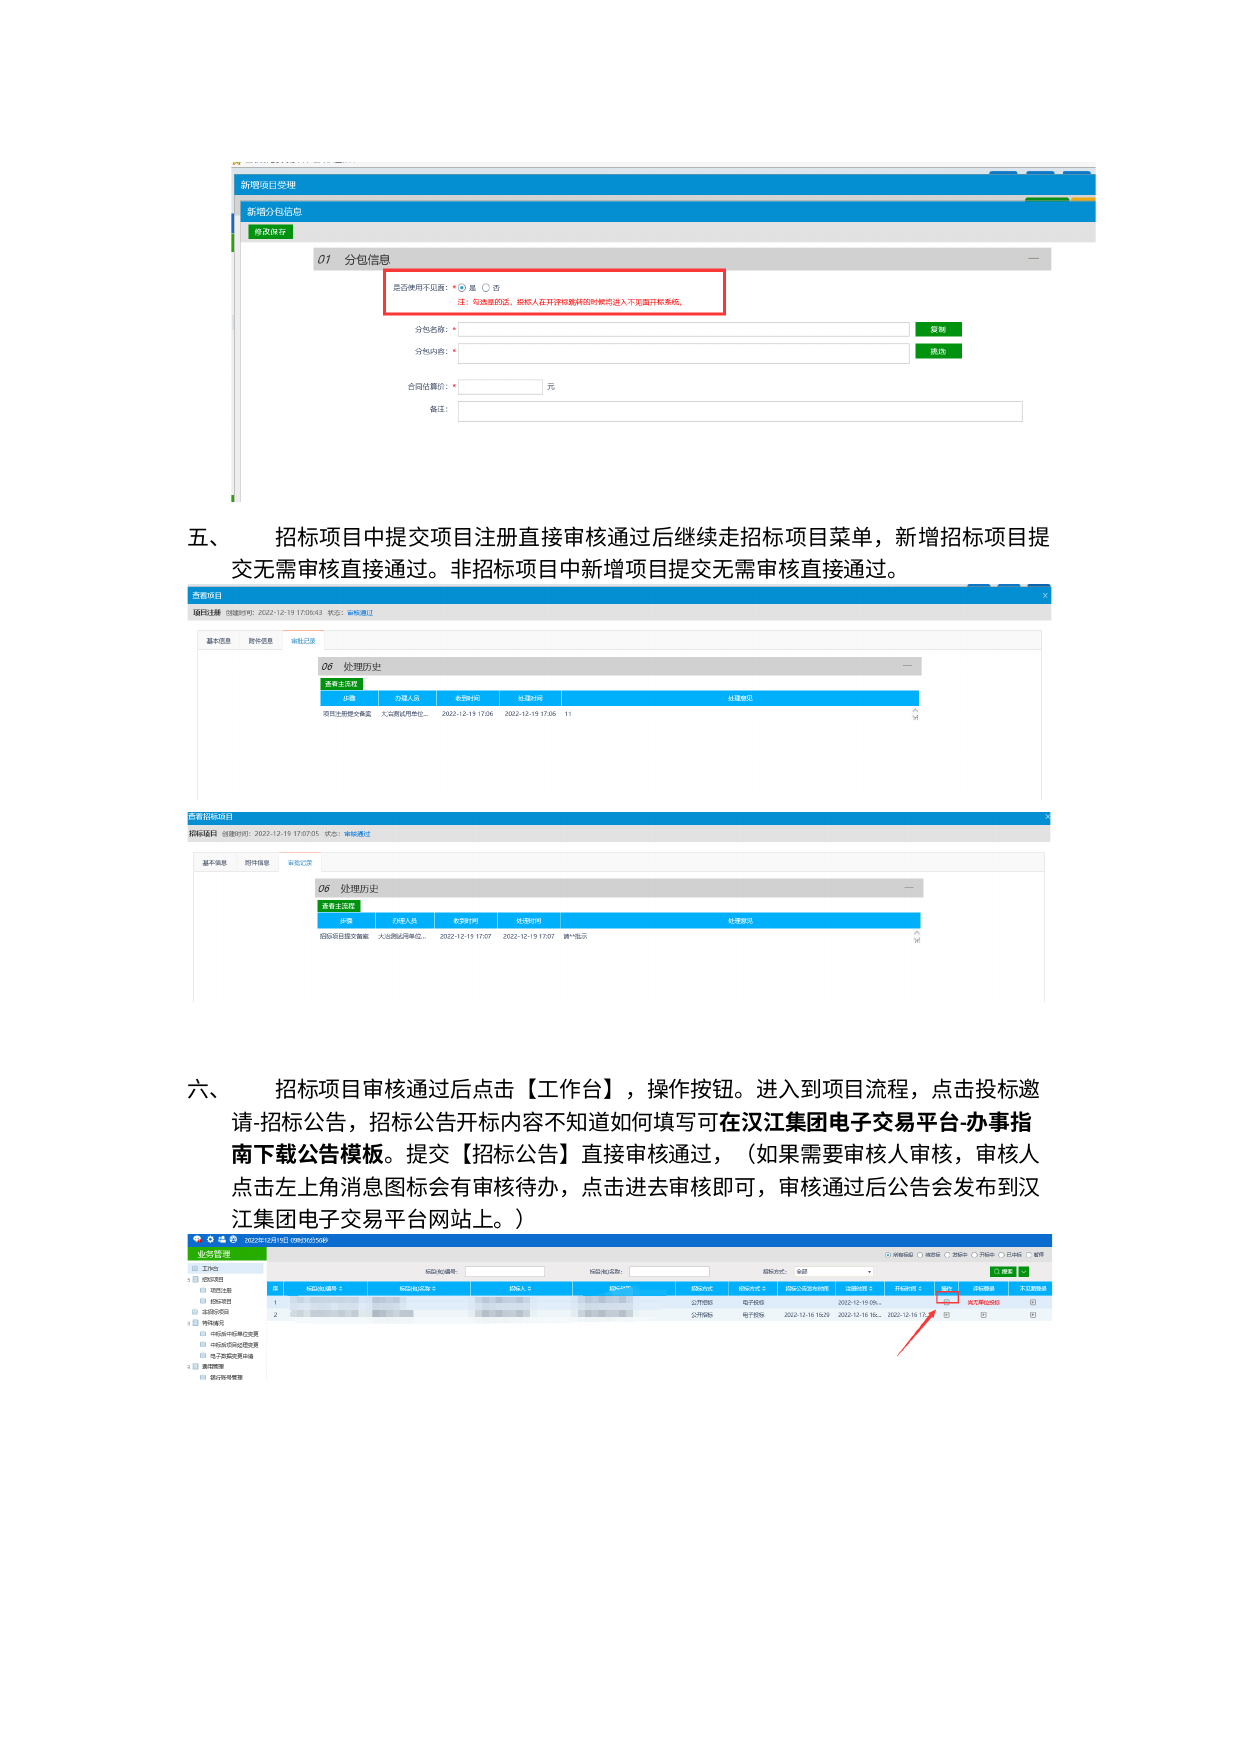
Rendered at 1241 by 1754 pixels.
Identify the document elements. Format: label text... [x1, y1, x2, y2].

picture [231, 162, 1096, 502]
list 招标项目中提交项目注册直接审核通过后继续走招标项目菜单，新增招标项目提交无需审核直接通过。非招标项目中新增项目提交无需审核直接通过。 [187, 519, 1053, 584]
picture [187, 826, 1051, 1002]
picture [187, 1234, 1053, 1380]
picture [187, 605, 1052, 800]
list 招标项目审核通过后点击【工作台】，操作按钮。进入到项目流程，点击投标邀请-招标公告，招标公告开标内容不知道如何填写可在汉江集团电子交易平台-办事指南下载公告模板。提交【招标公告】直接审核通过，（如果需要审核人审核，审核人点击左上角消息图标会有审核待办，点击进去审核即可，审核通过后公告会发布到汉江集团电子交易平台网站上。） [187, 1072, 1053, 1234]
